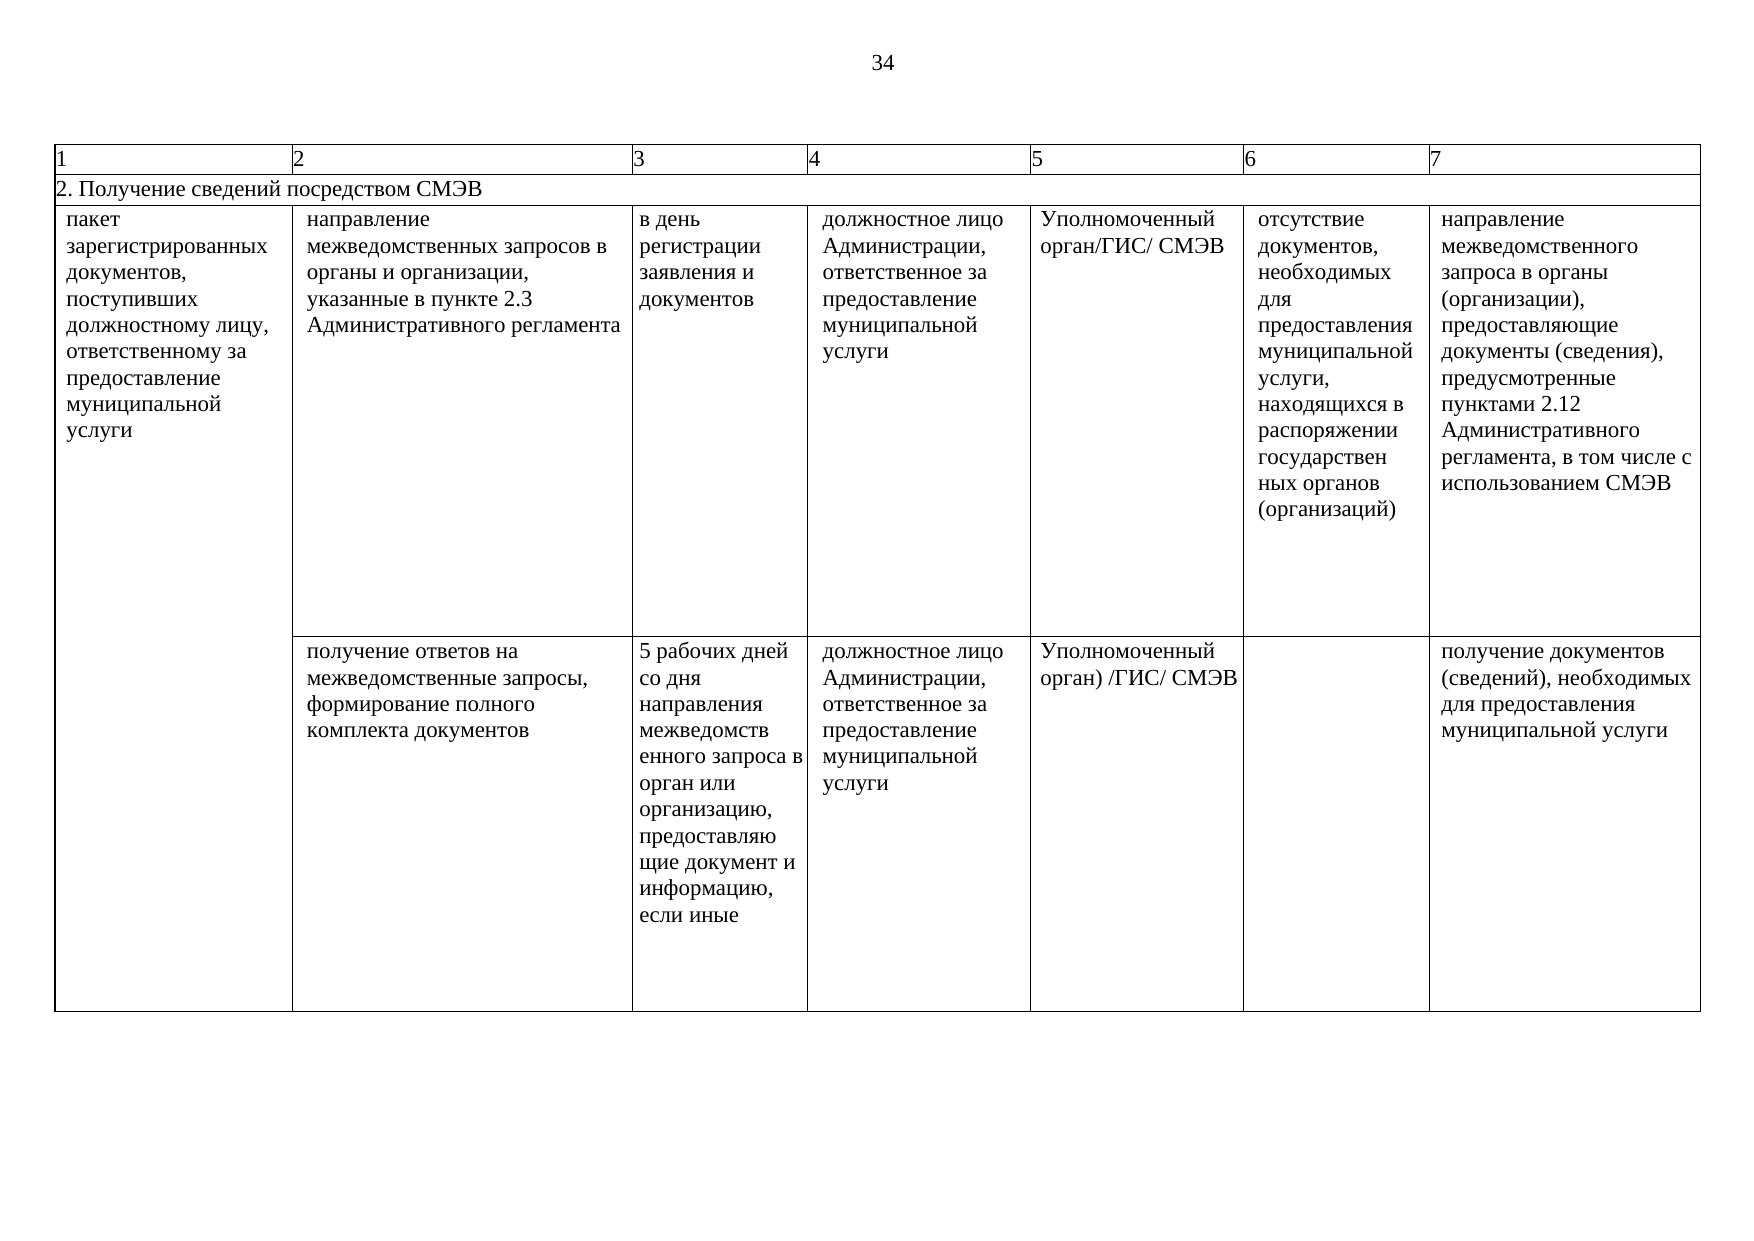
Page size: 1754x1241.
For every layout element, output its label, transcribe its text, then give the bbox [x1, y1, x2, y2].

table_cell получение ответов на межведомственные запросы, формирование полного комплекта документов [293, 637, 632, 1011]
table_cell пакет зарегистрированных документов, поступивших должностному лицу, ответственному за предоставление муниципальной услуги [56, 206, 292, 1011]
table_cell направление межведомственного запроса в органы (организации), предоставляющие документы (сведения), предусмотренные пунктами 2.12 Административного регламента, в том числе с использованием СМЭВ [1430, 206, 1700, 636]
table_cell отсутствие документов, необходимых для предоставления муниципальной услуги, находящихся в распоряжении государствен ных органов (организаций) [1244, 206, 1429, 636]
table_cell в день регистрации заявления и документов [633, 206, 807, 636]
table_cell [808, 637, 1030, 1011]
table_cell получение документов (сведений), необходимых для предоставления муниципальной услуги [1430, 637, 1700, 1011]
table_header 4 [808, 145, 1030, 174]
table_header 3 [633, 145, 807, 174]
table_header 5 [1031, 145, 1243, 174]
table_header 7 [1430, 145, 1700, 174]
table_cell 5 рабочих дней со дня направления межведомств енного запроса в орган или организацию, предоставляю щие документ и информацию, если иные [633, 637, 807, 1011]
table_cell [1244, 637, 1429, 1011]
table_cell 2. Получение сведений посредством СМЭВ [56, 175, 1700, 204]
table_cell Уполномоченный орган) /ГИС/ СМЭВ [1031, 637, 1243, 1011]
table_header 2 [293, 145, 632, 174]
table_cell должностное лицо Администрации, ответственное за предоставление муниципальной услуги [808, 206, 1030, 636]
table_cell направление межведомственных запросов в органы и организации, указанные в пункте 2.3 Административного регламента [293, 206, 632, 636]
table_cell Уполномоченный орган/ГИС/ СМЭВ [1031, 206, 1243, 636]
table_header 6 [1244, 145, 1429, 174]
table_header 1 [56, 145, 292, 174]
